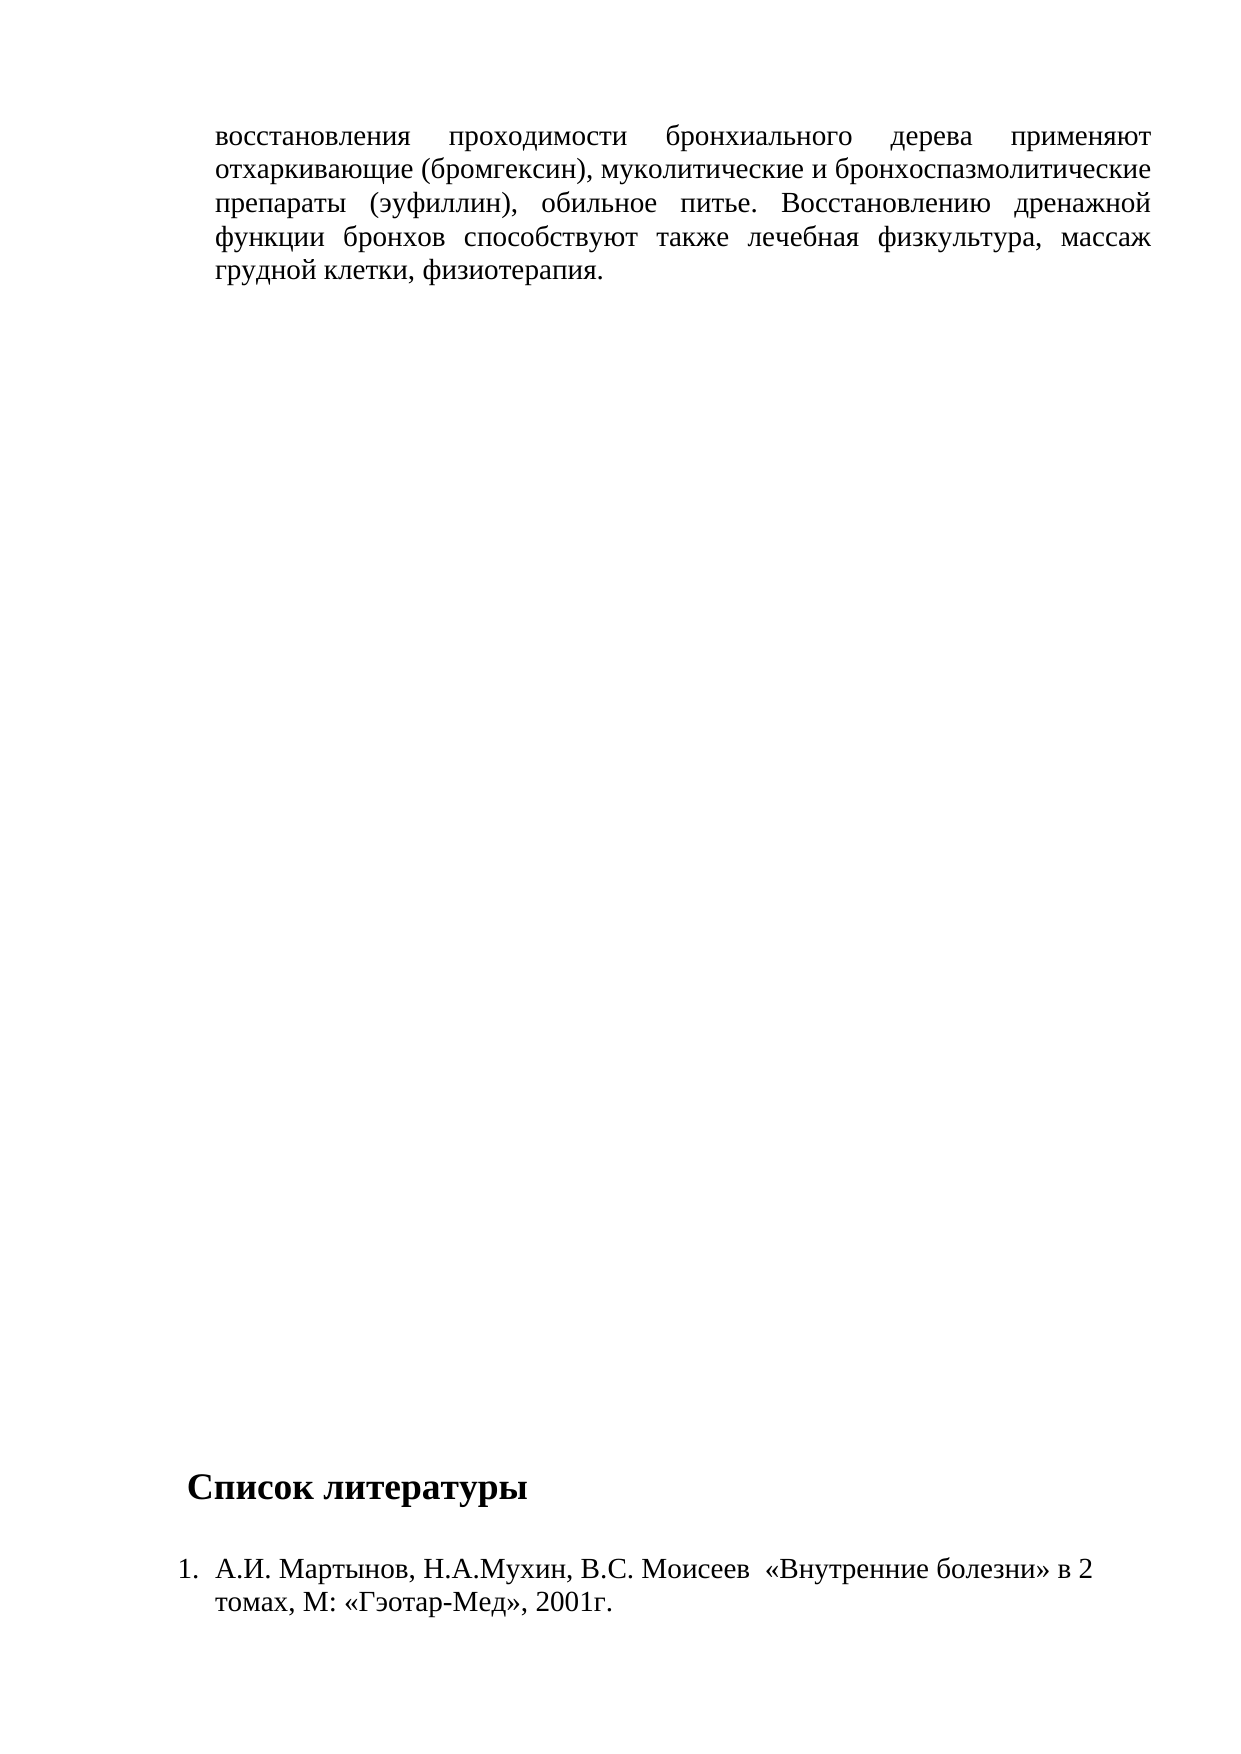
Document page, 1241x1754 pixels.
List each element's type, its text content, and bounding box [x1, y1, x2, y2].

list При обострениях хронического бронхита терапия должна быть направлена на ликвидацию воспалительного процесса в бронхах, улучшение бронхиальной проходимости, восстановление нарушенной общей и местной иммунологической реактивности. Назначают антибиотики и сульфаниламиды курсами, достаточными для подавления активности инфекции. Длительность антибактериальной терапии индивидуальна. Антибиотик подбирают с учетом чувствительности микрофлоры мокроты, назначают внутрь или парентерально. Для восстановления проходимости бронхиального дерева применяют отхаркивающие (бромгексин), муколитические и бронхоспазмолитические препараты (эуфиллин), обильное питье. Восстановлению дренажной функции бронхов способствуют также лечебная физкультура, массаж грудной клетки, физиотерапия. [177, 219, 1152, 655]
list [177, 118, 1152, 219]
